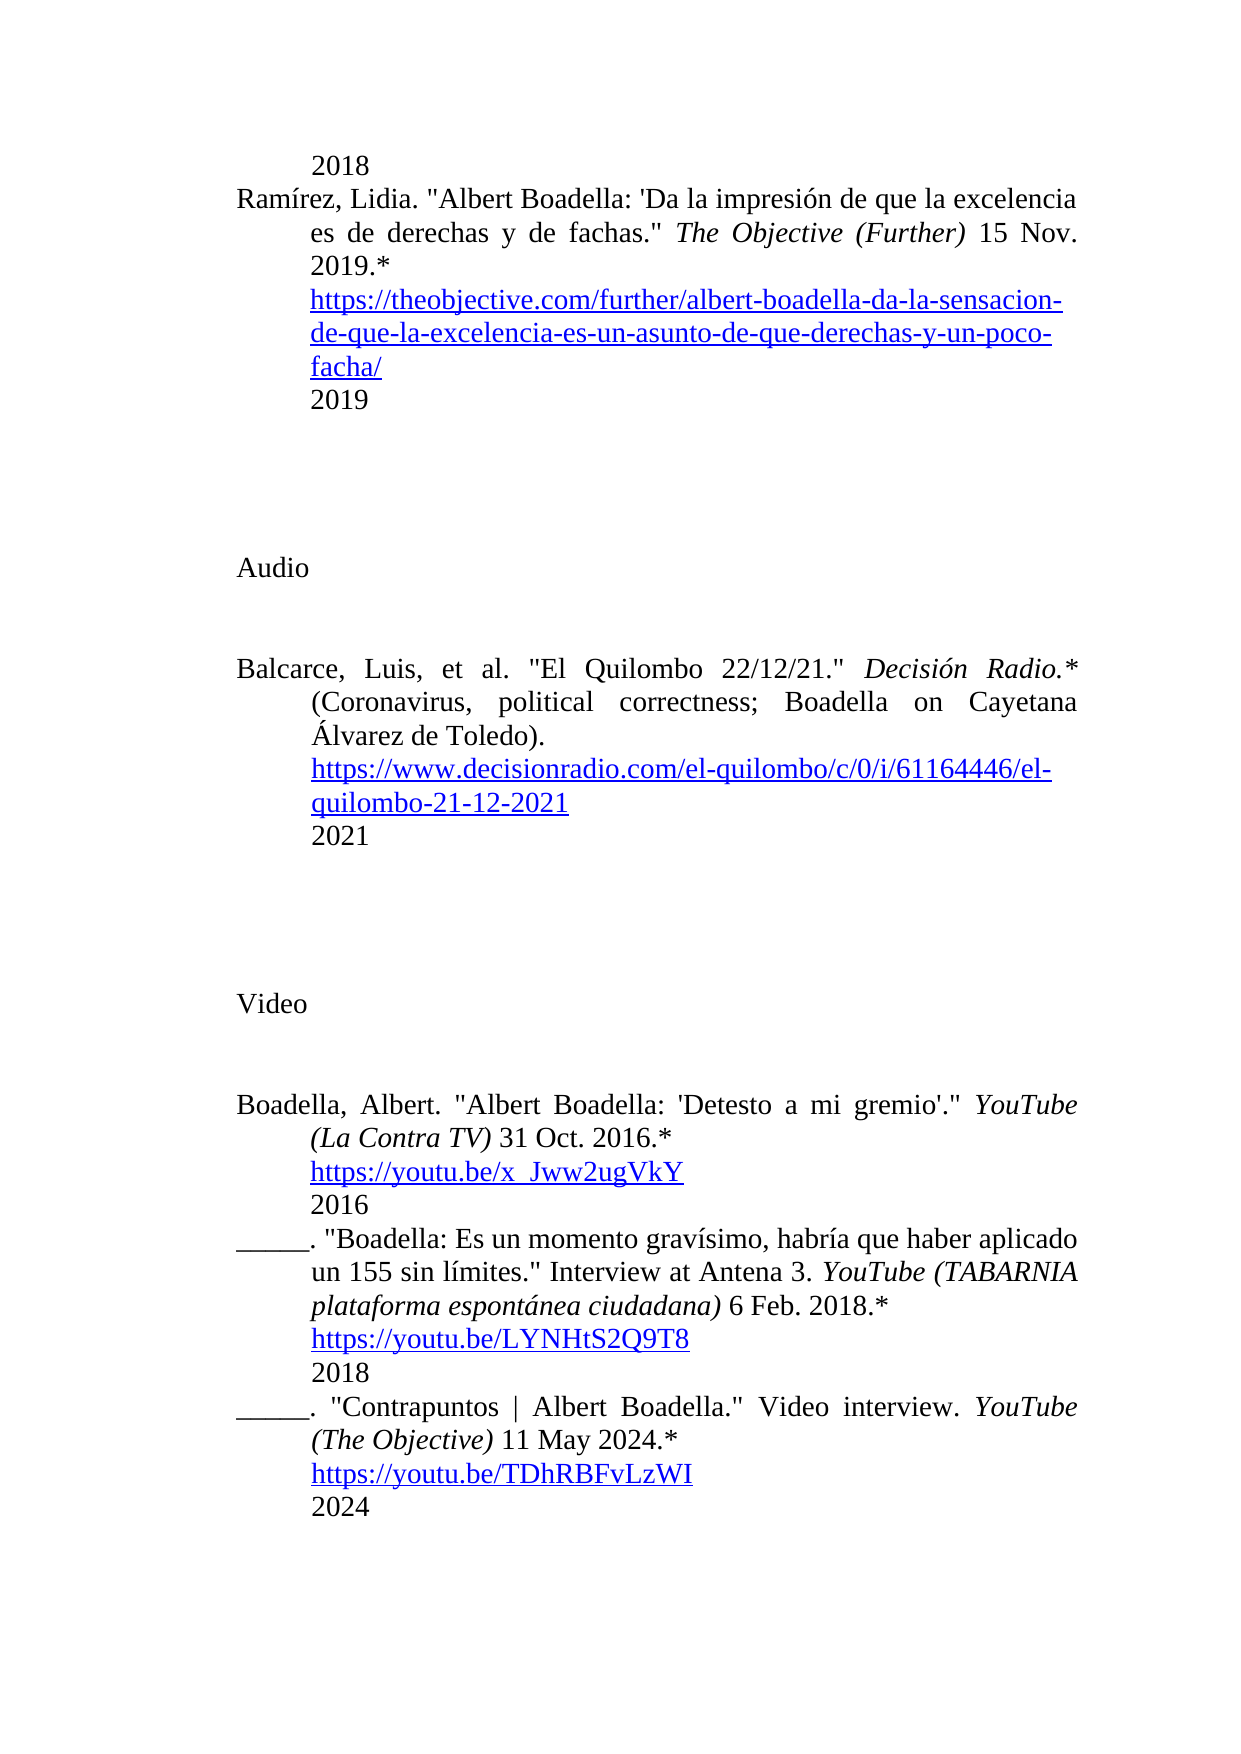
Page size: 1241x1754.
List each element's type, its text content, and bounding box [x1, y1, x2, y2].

text https://www.decisionradio.com/el-quilombo/c/0/i/61164446/el-quilombo-21-12-2021 [236, 751, 1078, 818]
text https://youtu.be/TDhRBFvLzWI [311, 1456, 1078, 1489]
text Ramírez, Lidia. "Albert Boadella: 'Da la impresión de que la excelencia es de derechas y de fachas." The Objective (Further) 15 Nov. 2019.* [236, 181, 1078, 282]
text 2019 [236, 382, 1078, 416]
text 2024 [236, 1489, 1078, 1523]
text 2018 [236, 148, 1078, 181]
text 2016 [236, 1187, 1078, 1221]
text 2018 [236, 1355, 1078, 1389]
text https://youtu.be/x_Jww2ugVkY [236, 1154, 1078, 1187]
text 2021 [236, 818, 1078, 852]
text https://theobjective.com/further/albert-boadella-da-la-sensacion-de-que-la-excelencia-es-un-asunto-de-que-derechas-y-un-poco-facha/ [310, 282, 1078, 382]
text Boadella, Albert. "Albert Boadella: 'Detesto a mi gremio'." YouTube (La Contra TV) 31 Oct. 2016.* [236, 1087, 1078, 1154]
text _____. "Contrapuntos | Albert Boadella." Video interview. YouTube (The Objective) 11 May 2024.* [236, 1389, 1078, 1456]
text https://youtu.be/LYNHtS2Q9T8 [236, 1322, 1078, 1355]
text _____. "Boadella: Es un momento gravísimo, habría que haber aplicado un 155 sin límites." Interview at Antena 3. YouTube (TABARNIA plataforma espontánea ciudadana) 6 Feb. 2018.* [236, 1221, 1078, 1322]
text Video [236, 986, 1078, 1020]
text Balcarce, Luis, et al. "El Quilombo 22/12/21." Decisión Radio.* (Coronavirus, political correctness; Boadella on Cayetana Álvarez de Toledo). [236, 651, 1078, 751]
text Audio [236, 550, 1078, 584]
